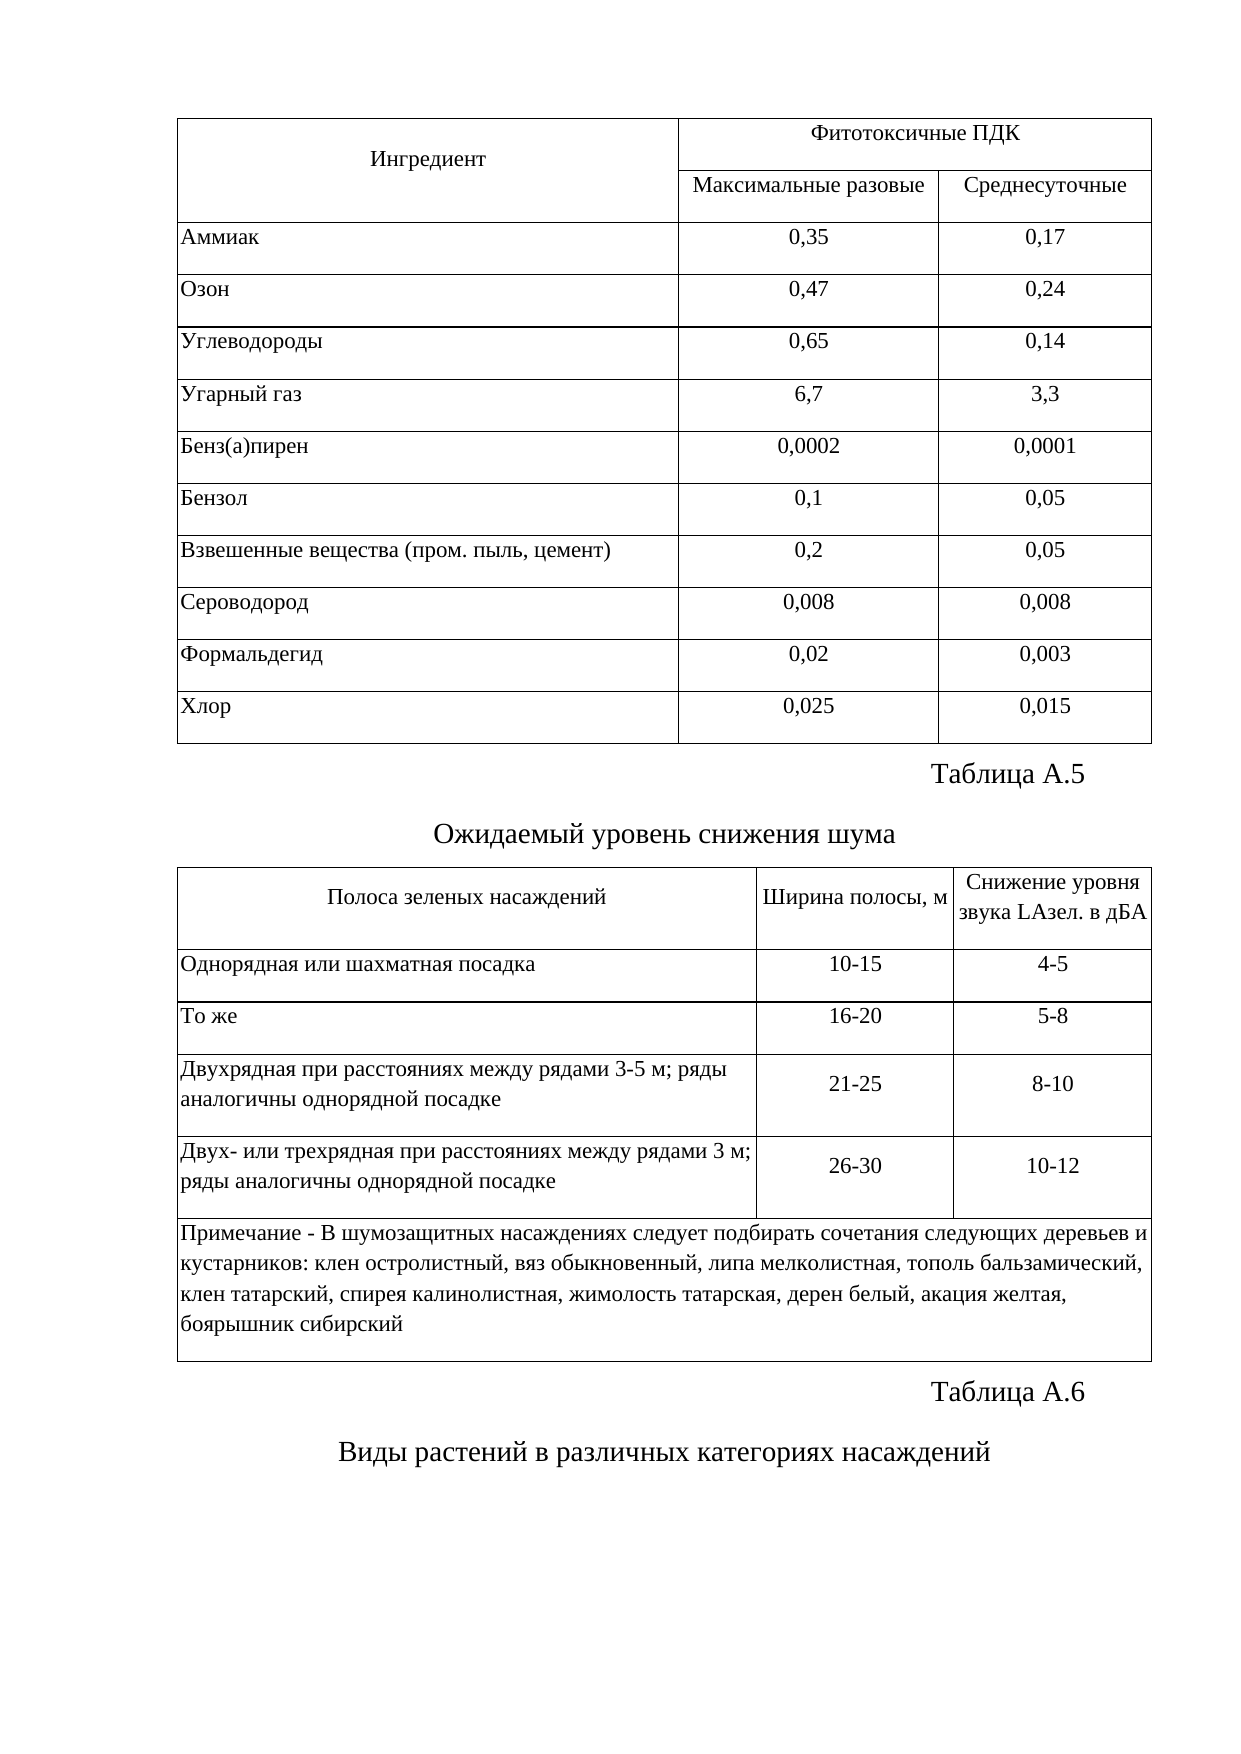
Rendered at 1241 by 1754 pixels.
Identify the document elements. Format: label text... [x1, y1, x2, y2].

table_header Ингредиент [178, 119, 678, 222]
table_cell Озон [178, 275, 678, 326]
table_cell 0,02 [679, 640, 938, 691]
table_cell Сероводород [178, 588, 678, 639]
table_cell Угарный газ [178, 380, 678, 431]
table_cell 21-25 [757, 1055, 953, 1136]
table_cell 3,3 [939, 380, 1151, 431]
table_header Фитотоксичные ПДК [679, 119, 1151, 170]
text Ожидаемый уровень снижения шума [177, 816, 1152, 849]
text Таблица А.6 [177, 1374, 1152, 1408]
table_cell 5-8 [954, 1003, 1151, 1053]
table_cell 0,008 [939, 588, 1151, 639]
table_cell Взвешенные вещества (пром. пыль, цемент) [178, 536, 678, 587]
table_cell 0,1 [679, 484, 938, 535]
table_cell 0,0001 [939, 432, 1151, 483]
table_cell 4-5 [954, 950, 1151, 1001]
table_cell 8-10 [954, 1055, 1151, 1136]
table_header Полоса зеленых насаждений [178, 868, 756, 949]
table_cell 0,0002 [679, 432, 938, 483]
table_cell Хлор [178, 692, 678, 743]
table_cell 0,17 [939, 223, 1151, 274]
text Виды растений в различных категориях насаждений [177, 1434, 1152, 1467]
table_cell 0,35 [679, 223, 938, 274]
table_cell Углеводороды [178, 328, 678, 378]
table_cell Аммиак [178, 223, 678, 274]
table_cell 0,14 [939, 328, 1151, 378]
table_cell 0,24 [939, 275, 1151, 326]
table_cell 26-30 [757, 1137, 953, 1218]
table_cell Среднесуточные [939, 171, 1151, 222]
table_cell 0,65 [679, 328, 938, 378]
table_cell 0,015 [939, 692, 1151, 743]
table_cell 10-12 [954, 1137, 1151, 1218]
table_header Ширина полосы, м [757, 868, 953, 949]
table_cell 0,2 [679, 536, 938, 587]
table_cell 0,025 [679, 692, 938, 743]
table_cell Примечание - В шумозащитных насаждениях следует подбирать сочетания следующих деревьев и кустарников: клен остролистный, вяз обыкновенный, липа мелколистная, тополь бальзамический, клен татарский, спирея калинолистная, жимолость татарская, дерен белый, акация желтая, боярышник сибирский [178, 1219, 1151, 1361]
table_cell То же [178, 1003, 756, 1053]
table_cell Бензол [178, 484, 678, 535]
table_cell 0,003 [939, 640, 1151, 691]
table_cell 0,008 [679, 588, 938, 639]
text Таблица А.5 [177, 757, 1152, 790]
table_cell 10-15 [757, 950, 953, 1001]
table_cell Максимальные разовые [679, 171, 938, 222]
table_cell 0,05 [939, 536, 1151, 587]
table_cell Двухрядная при расстояниях между рядами 3-; ряды аналогичны однорядной посадке [178, 1055, 756, 1136]
table_cell 0,05 [939, 484, 1151, 535]
table_cell 0,47 [679, 275, 938, 326]
table_cell Двух- или трехрядная при расстояниях между рядами ; ряды аналогичны однорядной посадке [178, 1137, 756, 1218]
table_header Снижение уровня звука LАзел. в дБА [954, 868, 1151, 949]
table_cell 6,7 [679, 380, 938, 431]
table_cell Бенз(а)пирен [178, 432, 678, 483]
table_cell Формальдегид [178, 640, 678, 691]
table_cell 16-20 [757, 1003, 953, 1053]
table_cell Однорядная или шахматная посадка [178, 950, 756, 1001]
